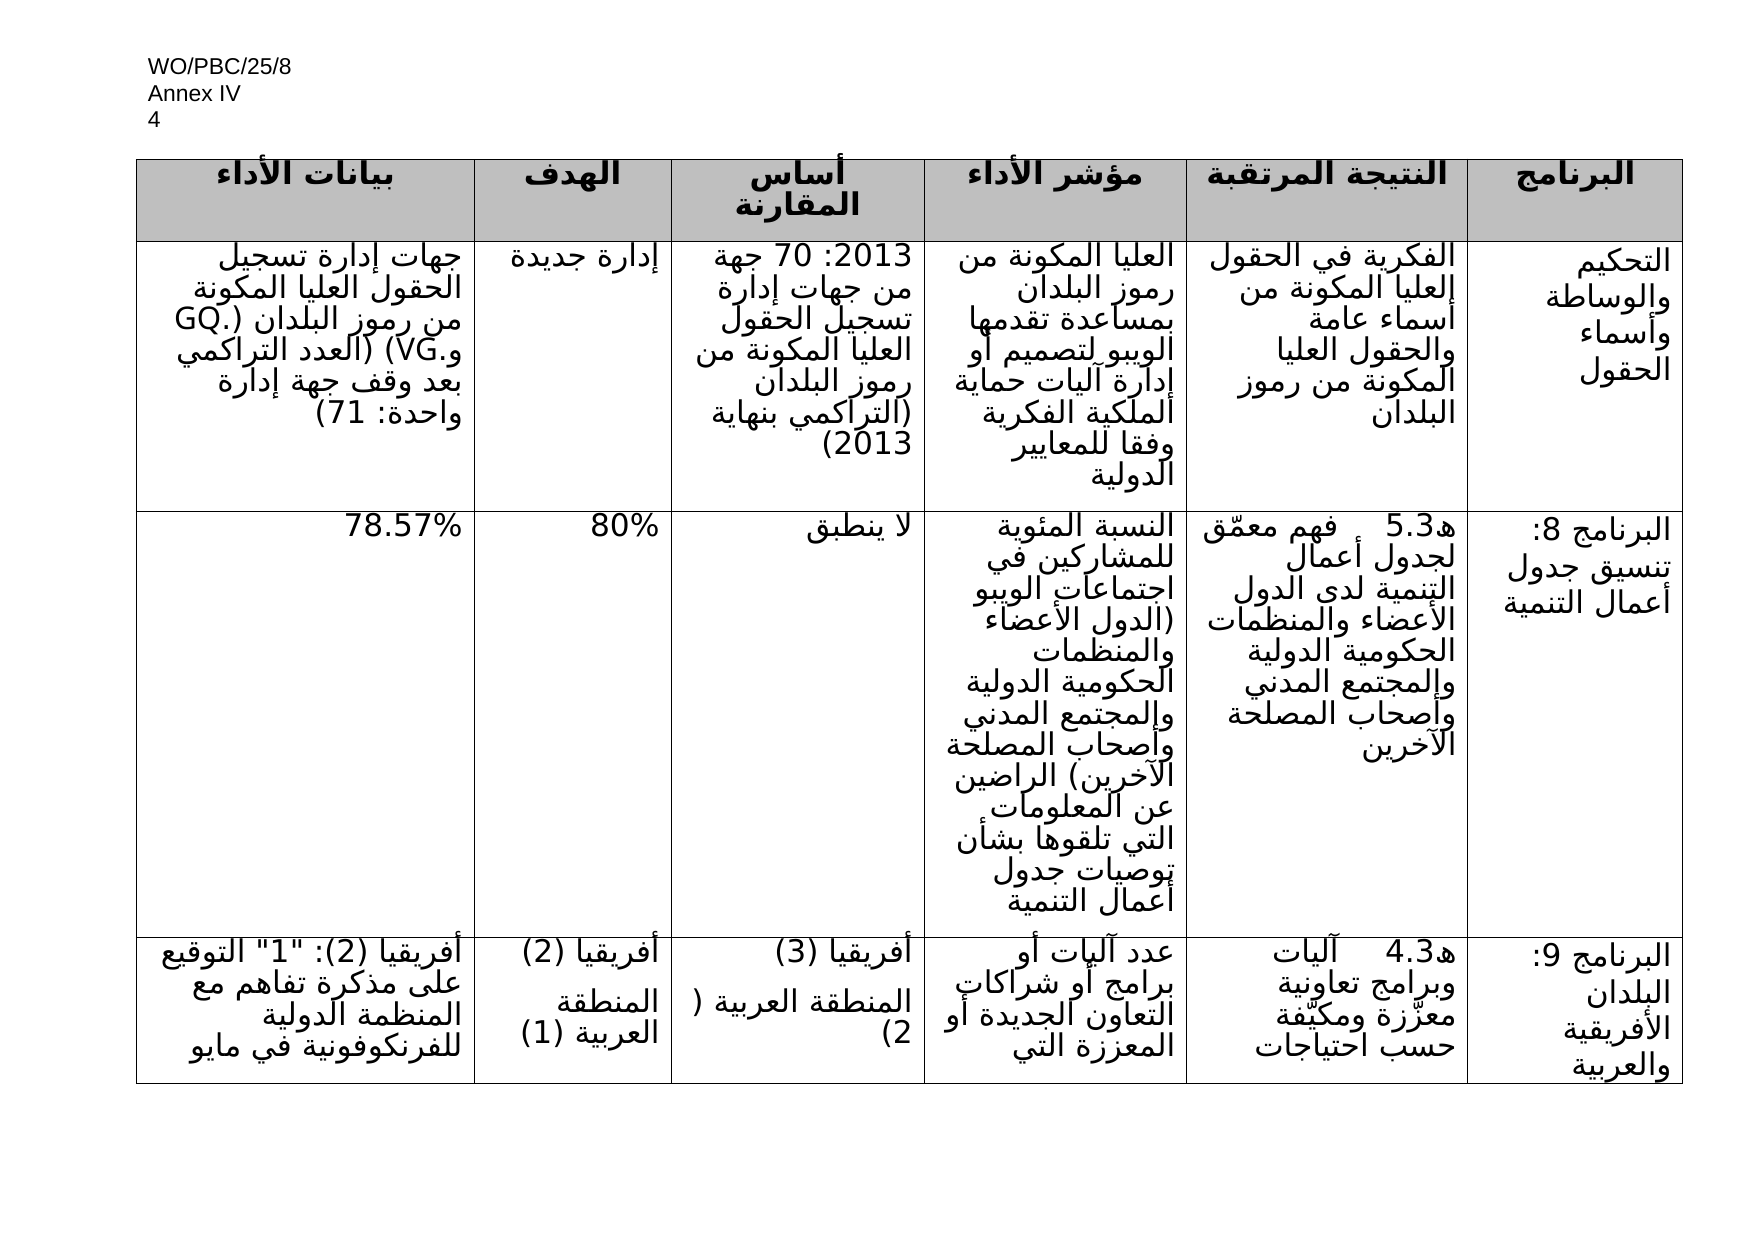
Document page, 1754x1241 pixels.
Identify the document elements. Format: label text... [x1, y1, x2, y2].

table_header بيانات الأداء [137, 160, 474, 241]
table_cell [1468, 938, 1682, 1083]
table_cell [672, 938, 924, 1083]
table_cell البرنامج 8: تنسيق جدول أعمال التنمية [1468, 512, 1682, 937]
table_header البرنامج [1468, 160, 1682, 241]
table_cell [137, 242, 474, 511]
table_cell 80% [475, 512, 671, 937]
table_header مؤشر الأداء [925, 160, 1186, 241]
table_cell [1187, 242, 1467, 511]
table_cell النسبة المئوية للمشاركين في اجتماعات الويبو (الدول الأعضاء والمنظمات الحكومية الدولية والمجتمع المدني وأصحاب المصلحة الآخرين) الراضين عن المعلومات التي تلقوها بشأن توصيات جدول أعمال التنمية [925, 512, 1186, 937]
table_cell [925, 242, 1186, 511]
table_header النتيجة المرتقبة [1187, 160, 1467, 241]
table_cell أربع جهات إدارة جديدة [475, 242, 671, 511]
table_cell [137, 938, 474, 1083]
table_cell ھ5.3 فهم معمّق لجدول أعمال التنمية لدى الدول الأعضاء والمنظمات الحكومية الدولية والمجتمع المدني وأصحاب المصلحة الآخرين [1187, 512, 1467, 937]
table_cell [475, 938, 671, 1083]
table_cell لا ينطبق [672, 512, 924, 937]
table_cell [1187, 938, 1467, 1083]
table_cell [925, 938, 1186, 1083]
table_cell 78.57% [137, 512, 474, 937]
table_header الهدف [475, 160, 671, 241]
table_header أساس المقارنة [672, 160, 924, 241]
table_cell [672, 242, 924, 511]
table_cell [1468, 242, 1682, 511]
